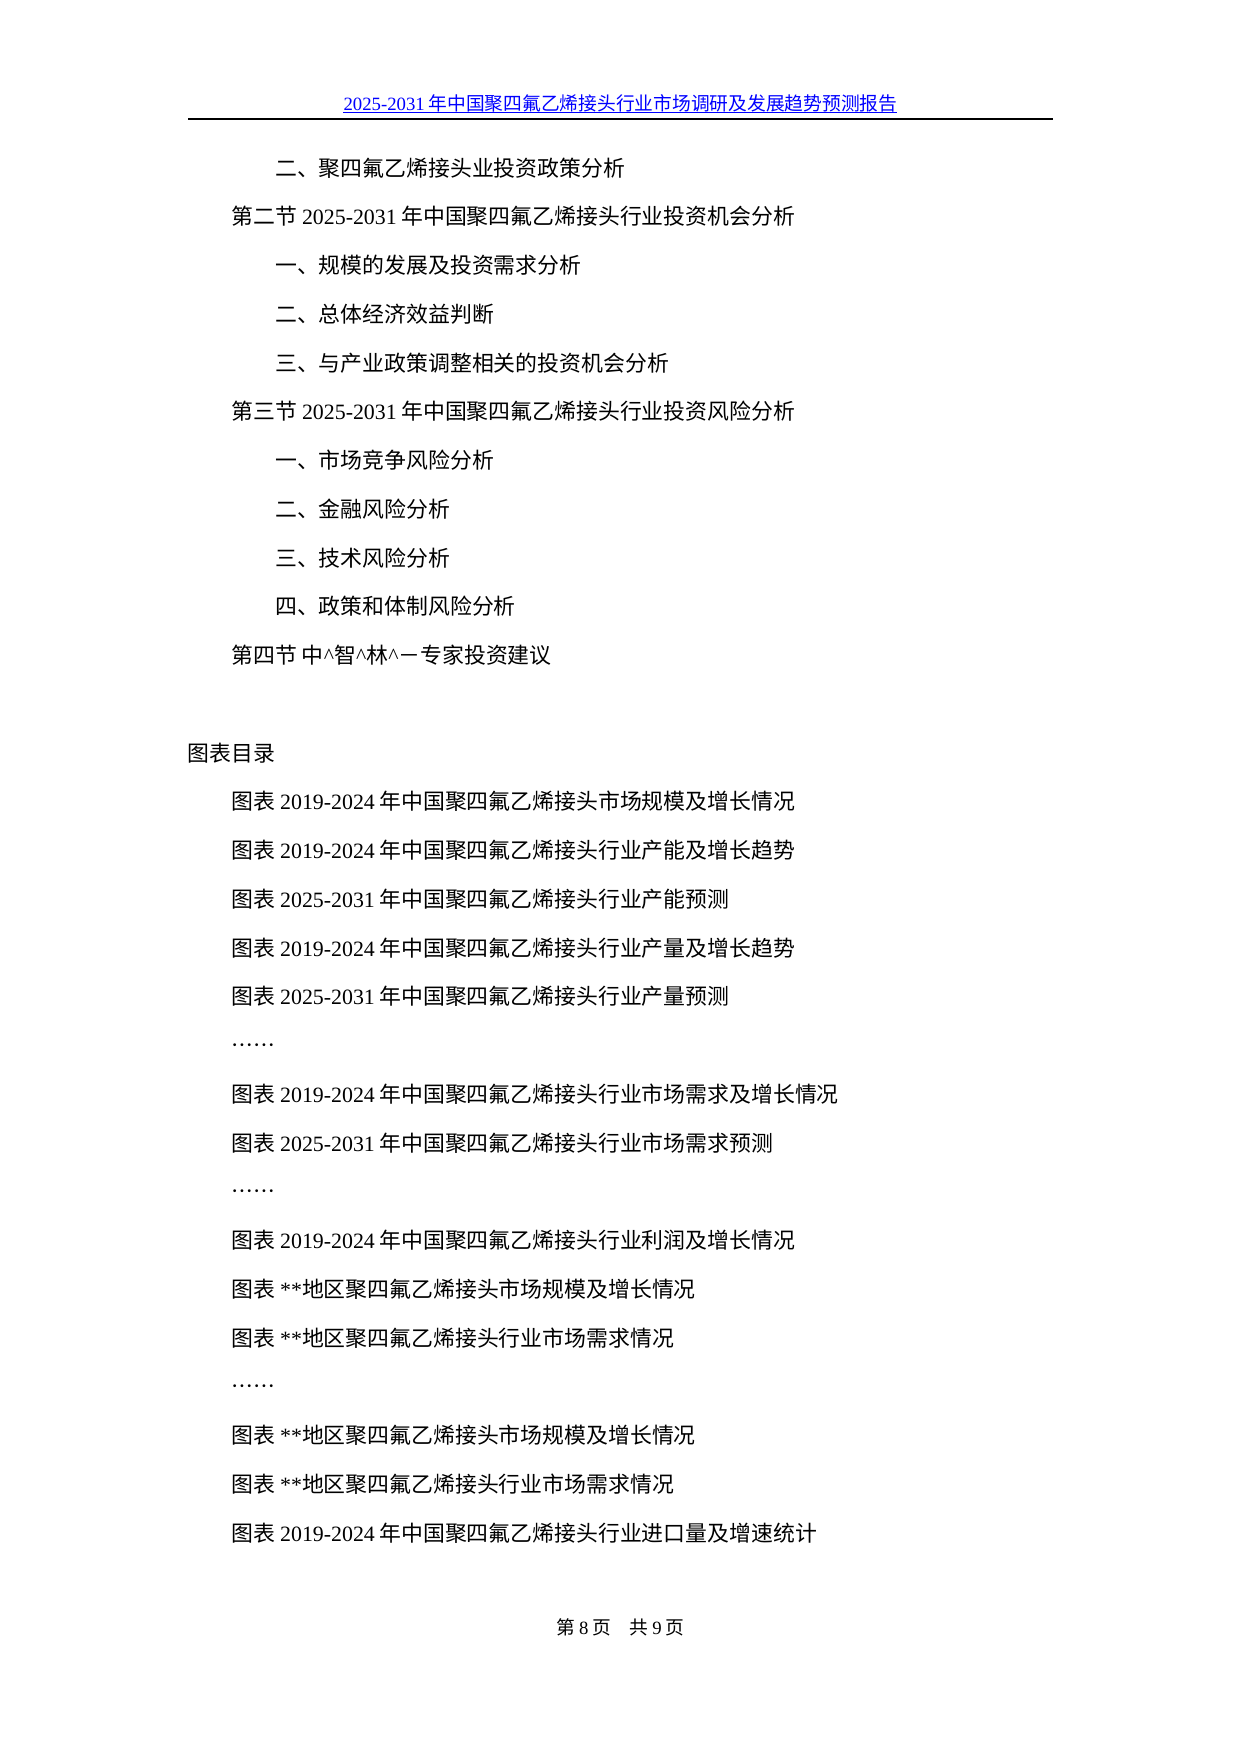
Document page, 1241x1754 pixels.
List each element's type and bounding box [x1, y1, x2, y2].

text [187, 150, 1053, 1548]
